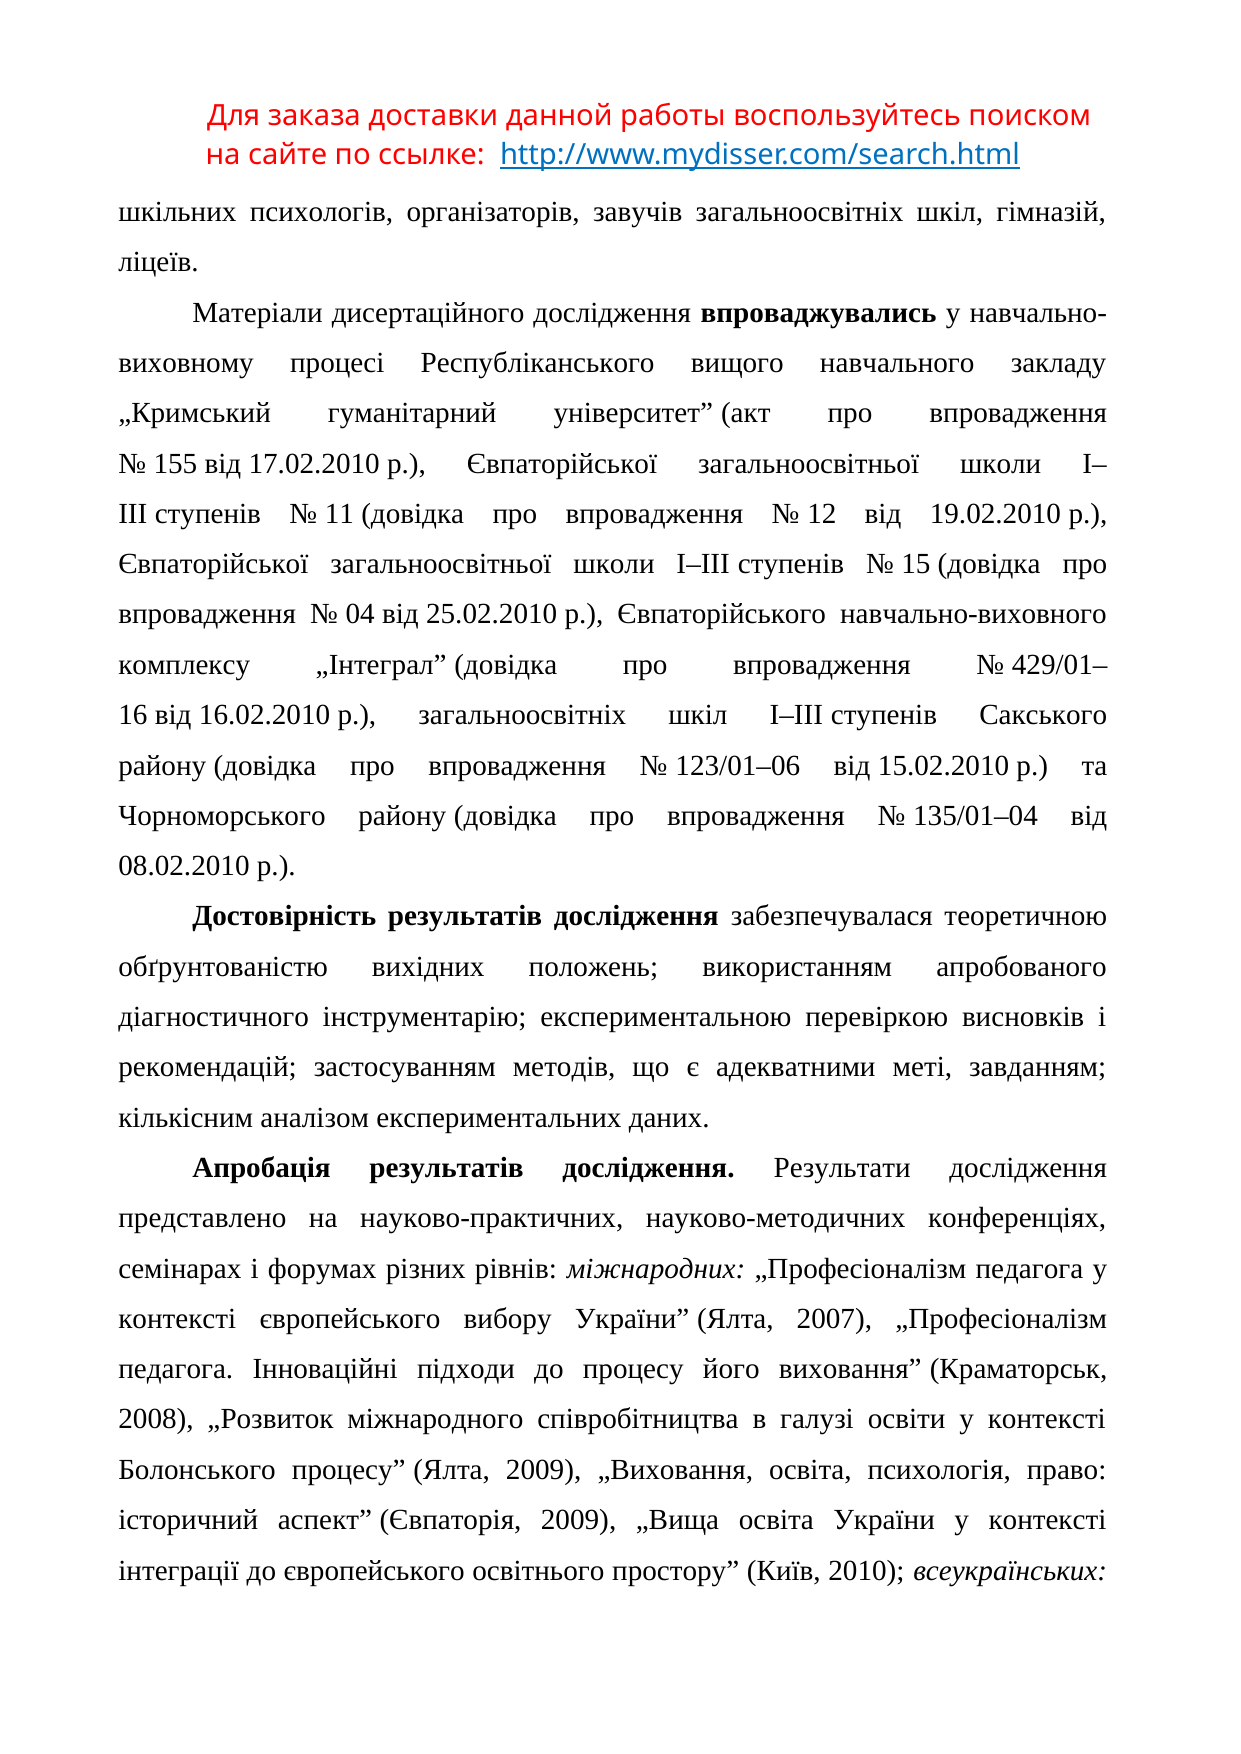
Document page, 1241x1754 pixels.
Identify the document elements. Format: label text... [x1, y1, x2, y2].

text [118, 1150, 1107, 1586]
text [118, 194, 1107, 278]
text Матеріали дисертаційного дослідження впроваджувались у навчально-виховному процесі Республіканського вищого навчального закладу „Кримський гуманітарний університет” (акт про впровадження № 155 від 17.02.2010 р.), Євпаторійської загальноосвітньої школи І–ІII ступенів № 11 (довідка про впровадження № 12 від 19.02.2010 р.), Євпаторійської загальноосвітньої школи І–ІII ступенів № 15 (довідка про впровадження № 04 від 25.02.2010 р.), Євпаторійського навчально-виховного комплексу „Інтеграл” (довідка про впровадження № 429/01–16 від 16.02.2010 р.), загальноосвітніх шкіл I–III ступенів Сакського району (довідка про впровадження № 123/01–06 від 15.02.2010 р.) та Чорноморського району (довідка про впровадження № 135/01–04 від 08.02.2010 р.). [118, 295, 1107, 882]
text Достовірність результатів дослідження забезпечувалася теоретичною обґрунтованістю вихідних положень; використанням апробованого діагностичного інструментарію; експериментальною перевіркою висновків і рекомендацій; застосуванням методів, що є адекватними меті, завданням; кількісним аналізом експериментальних даних. [118, 898, 1107, 1133]
